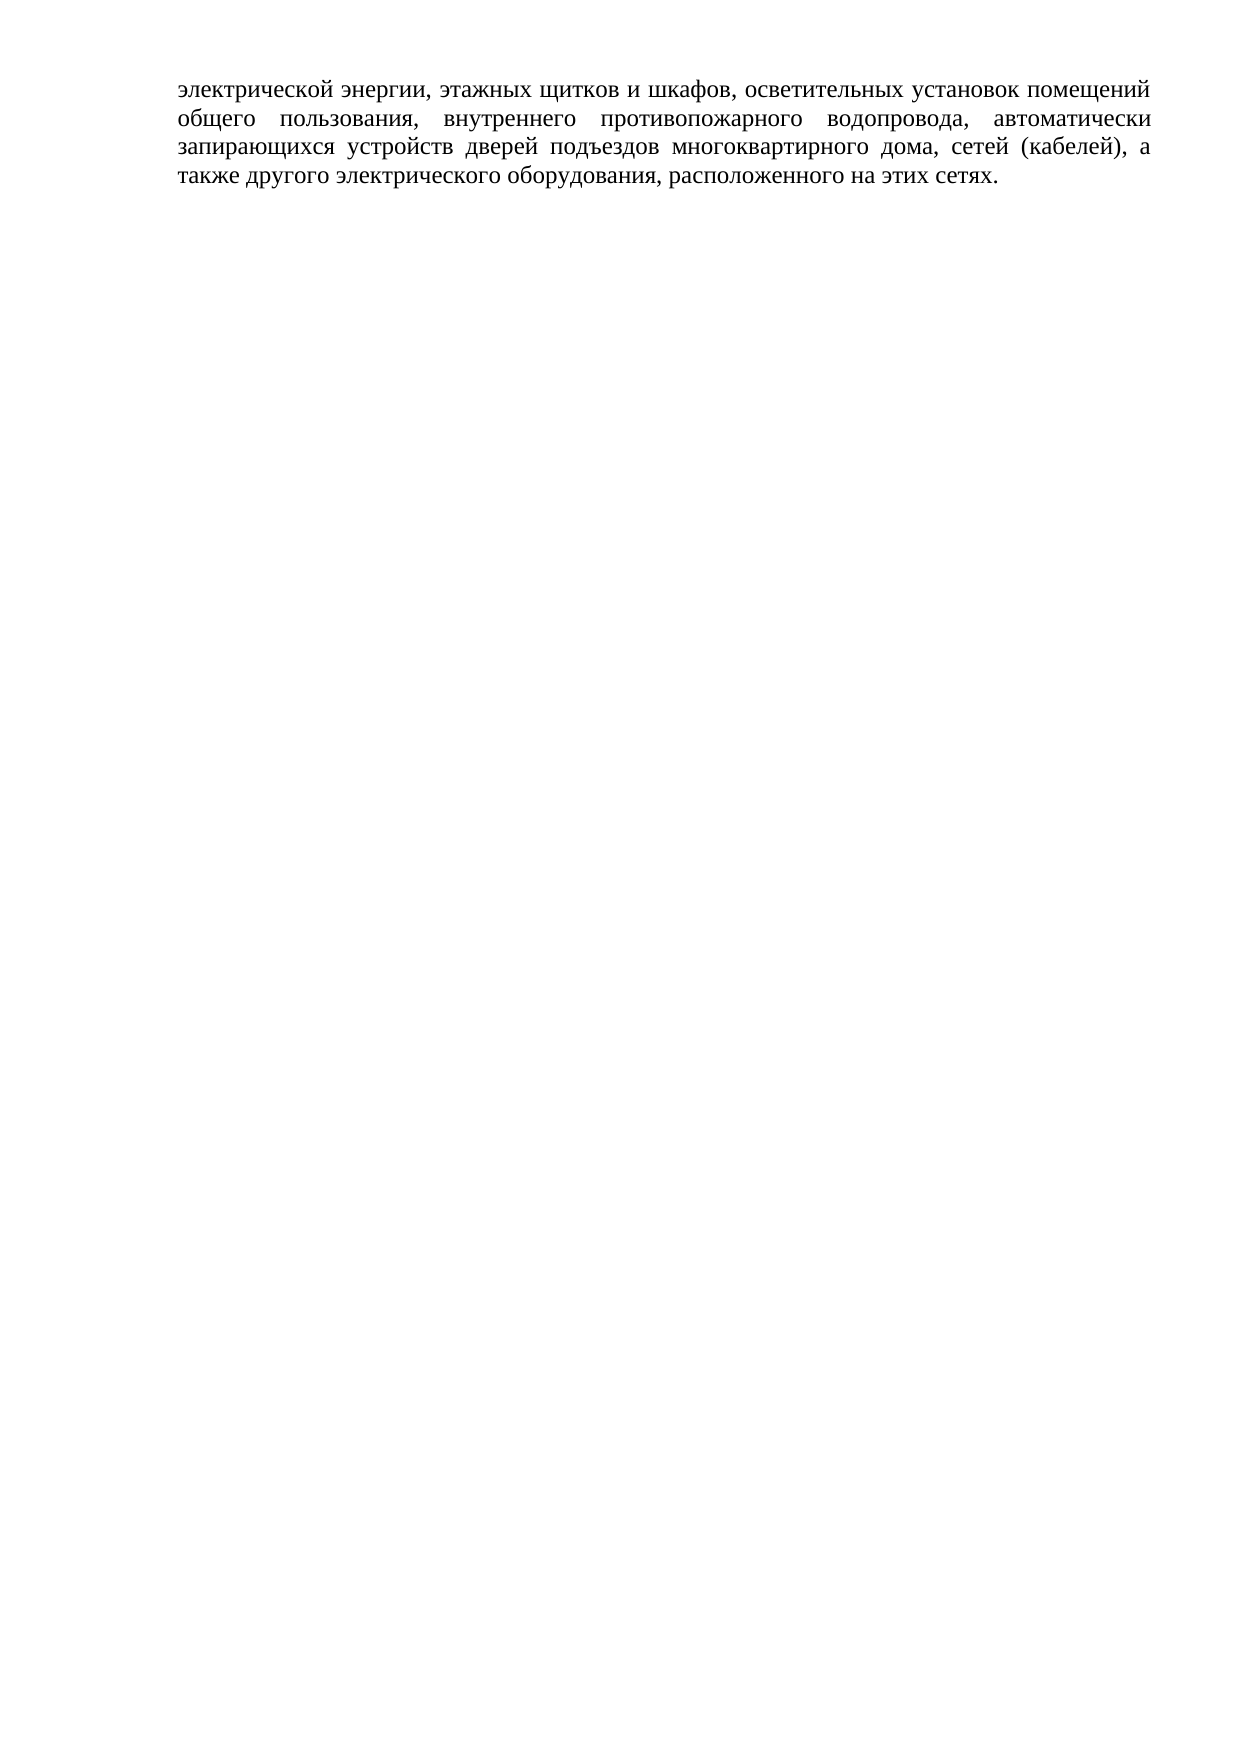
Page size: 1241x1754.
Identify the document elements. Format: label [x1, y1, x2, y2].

text [177, 74, 1152, 189]
